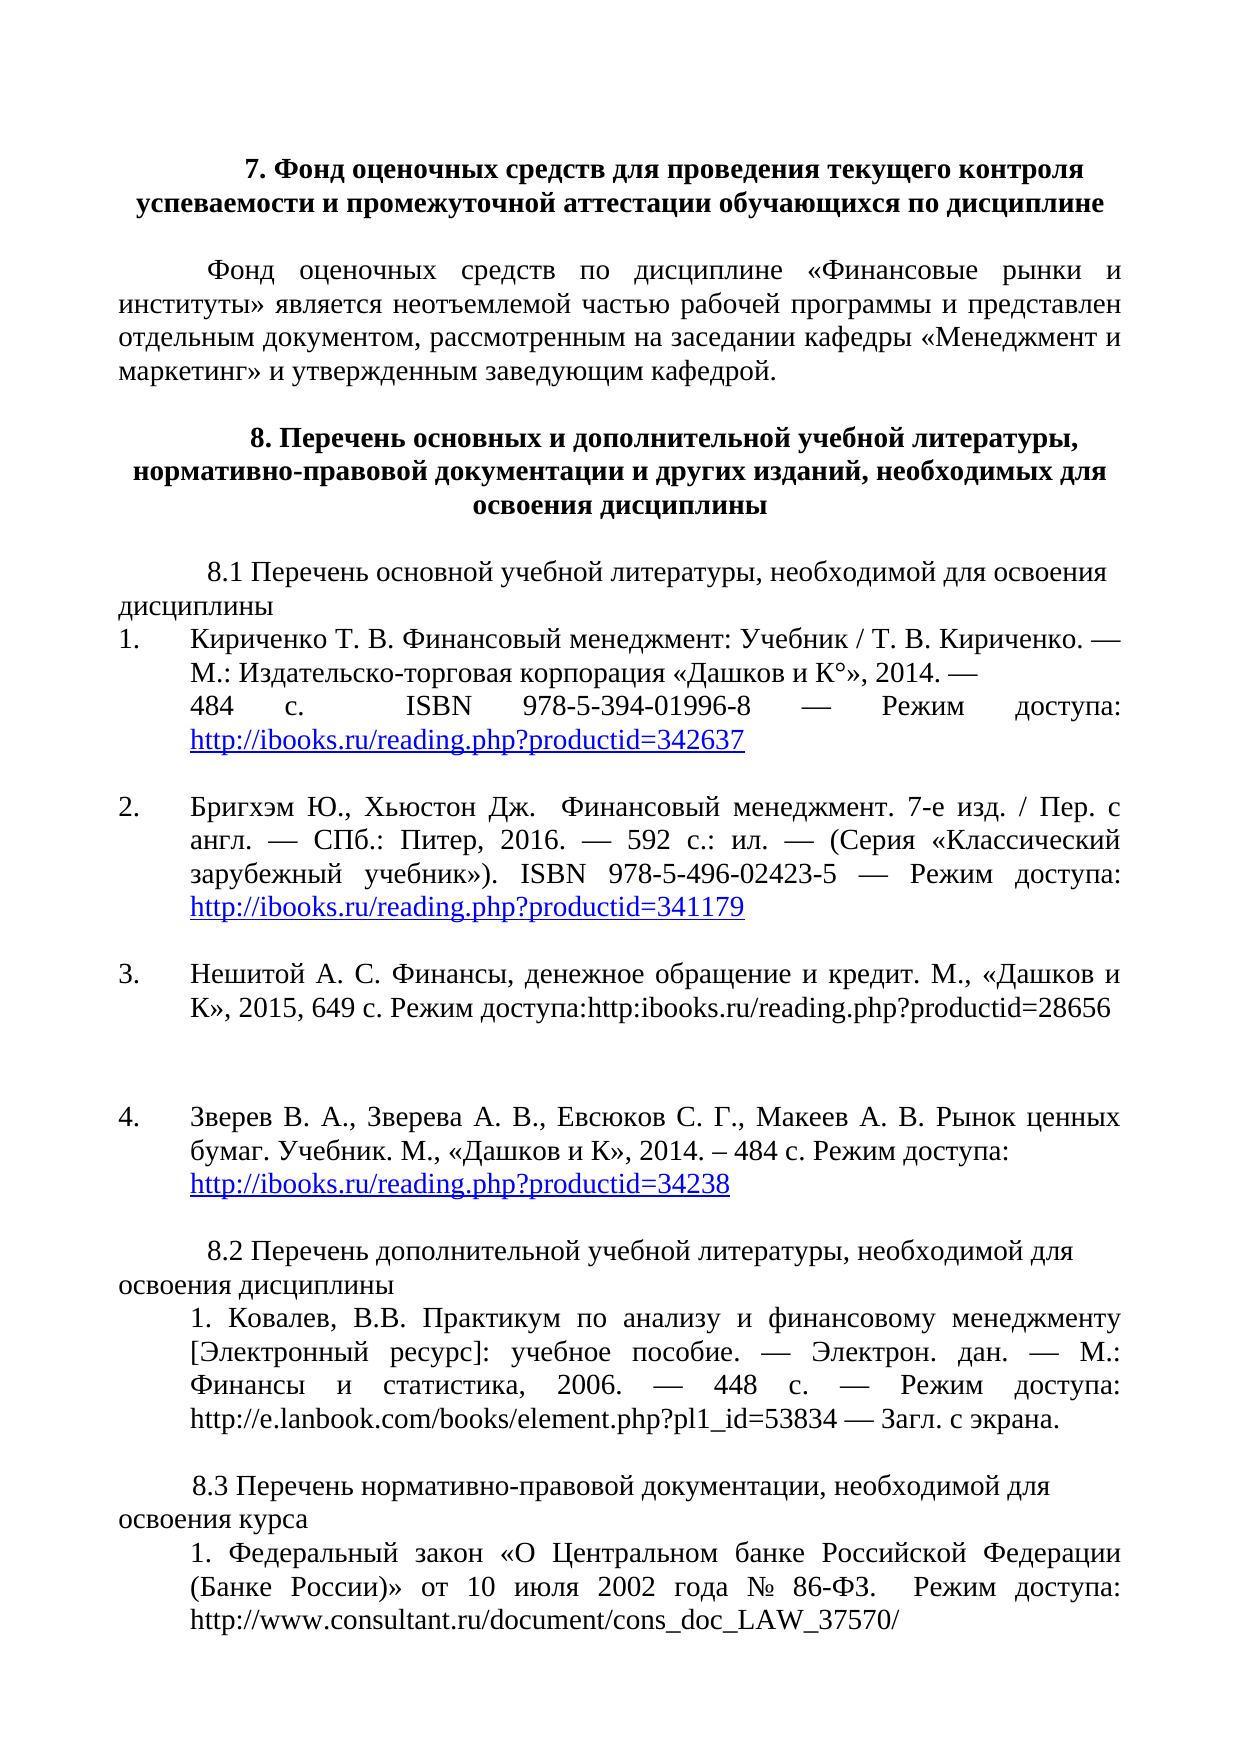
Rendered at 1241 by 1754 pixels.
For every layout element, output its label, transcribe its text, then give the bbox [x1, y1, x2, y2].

text 8.1 Перечень основной учебной литературы, необходимой для освоения дисциплины [118, 554, 1122, 621]
text Фонд оценочных средств по дисциплине «Финансовые рынки и институты» является неотъемлемой частью рабочей программы и представлен отдельным документом, рассмотренным на заседании кафедры «Менеджмент и маркетинг» и утвержденным заведующим кафедрой. [118, 252, 1122, 386]
text http://ibooks.ru/reading.php?productid=34238 [190, 1166, 1122, 1200]
text 484 с. ISBN 978-5-394-01996-8 — Режим доступа: http://ibooks.ru/reading.php?productid=342637 [190, 688, 1122, 755]
list Нешитой А. С. Финансы, денежное обращение и кредит. М., «Дашков и К», 2015, 649 с. Режим доступа:http:ibooks.ru/reading.php?productid=28656 [118, 957, 1122, 1024]
text 8.2 Перечень дополнительной учебной литературы, необходимой для освоения дисциплины [118, 1233, 1122, 1300]
text 1. Ковалев, В.В. Практикум по анализу и финансовому менеджменту [Электронный ресурс]: учебное пособие. — Электрон. дан. — М.: Финансы и статистика, 2006. — 448 с. — Режим доступа: http://e.lanbook.com/books/element.php?pl1_id=53834 — Загл. с экрана. [190, 1300, 1122, 1434]
list Зверев В. А., Зверева А. В., Евсюков С. Г., Макеев А. В. Рынок ценных бумаг. Учебник. М., «Дашков и К», 2014. – 484 с. Режим доступа: [118, 1099, 1122, 1166]
text 7. Фонд оценочных средств для проведения текущего контроля успеваемости и промежуточной аттестации обучающихся по дисциплине [118, 152, 1122, 219]
list Бригхэм Ю., Хьюстон Дж. Финансовый менеджмент. 7-е изд. / Пер. с англ. — СПб.: Питер, 2016. — 592 с.: ил. — (Серия «Классический зарубежный учебник»). ISBN 978-5-496-02423-5 — Режим доступа: http://ibooks.ru/reading.php?productid=341179 [118, 789, 1122, 923]
text 1. Федеральный закон «О Центральном банке Российской Федерации (Банке России)» от 10 июля 2002 года № 86-ФЗ. Режим доступа: http://www.consultant.ru/document/cons_doc_LAW_37570/ [190, 1535, 1122, 1636]
text 8.3 Перечень нормативно-правовой документации, необходимой для освоения курса [118, 1468, 1122, 1535]
list Кириченко Т. В. Финансовый менеджмент: Учебник / Т. В. Кириченко. — М.: Издательско-торговая корпорация «Дашков и К°», 2014. — [118, 621, 1122, 688]
text 8. Перечень основных и дополнительной учебной литературы, нормативно-правовой документации и других изданий, необходимых для освоения дисциплины [118, 420, 1122, 521]
